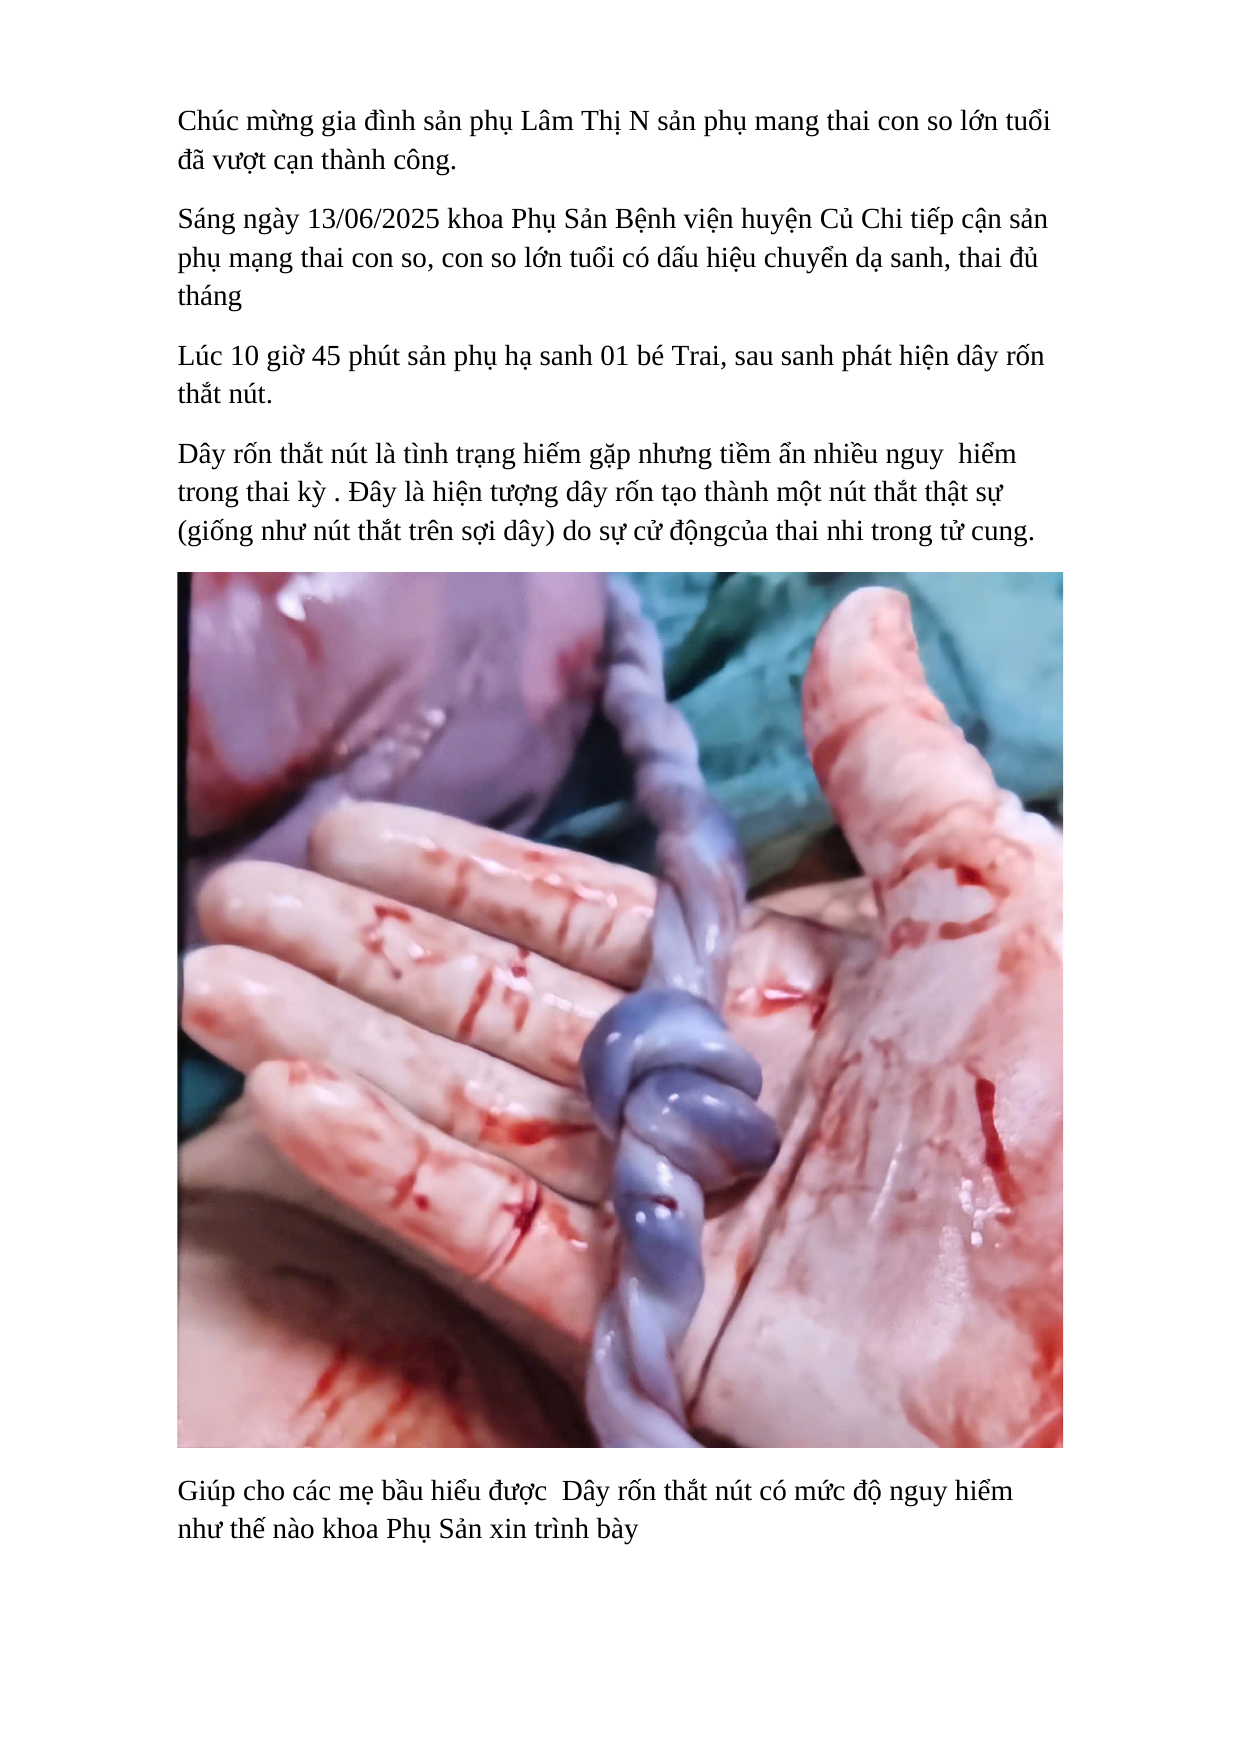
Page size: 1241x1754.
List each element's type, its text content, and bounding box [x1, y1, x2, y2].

text Sáng ngày 13/06/2025 khoa Phụ Sản Bệnh viện huyện Củ Chi tiếp cận sản phụ mạng thai con so, con so lớn tuổi có dấu hiệu chuyển dạ sanh, thai đủ tháng [177, 201, 1063, 312]
text Dây rốn thắt nút là tình trạng hiếm gặp nhưng tiềm ẩn nhiều nguy hiểm trong thai kỳ . Đây là hiện tượng dây rốn tạo thành một nút thắt thật sự (giống như nút thắt trên sợi dây) do sự cử độngcủa thai nhi trong tử cung. [177, 436, 1063, 546]
text Chúc mừng gia đình sản phụ Lâm Thị N sản phụ mang thai con so lớn tuổi đã vượt cạn thành công. [177, 103, 1063, 176]
text Giúp cho các mẹ bầu hiểu được Dây rốn thắt nút có mức độ nguy hiểm như thế nào khoa Phụ Sản xin trình bày [177, 1473, 1063, 1545]
text Lúc 10 giờ 45 phút sản phụ hạ sanh 01 bé Trai, sau sanh phát hiện dây rốn thắt nút. [177, 338, 1063, 410]
picture [177, 572, 1064, 1448]
